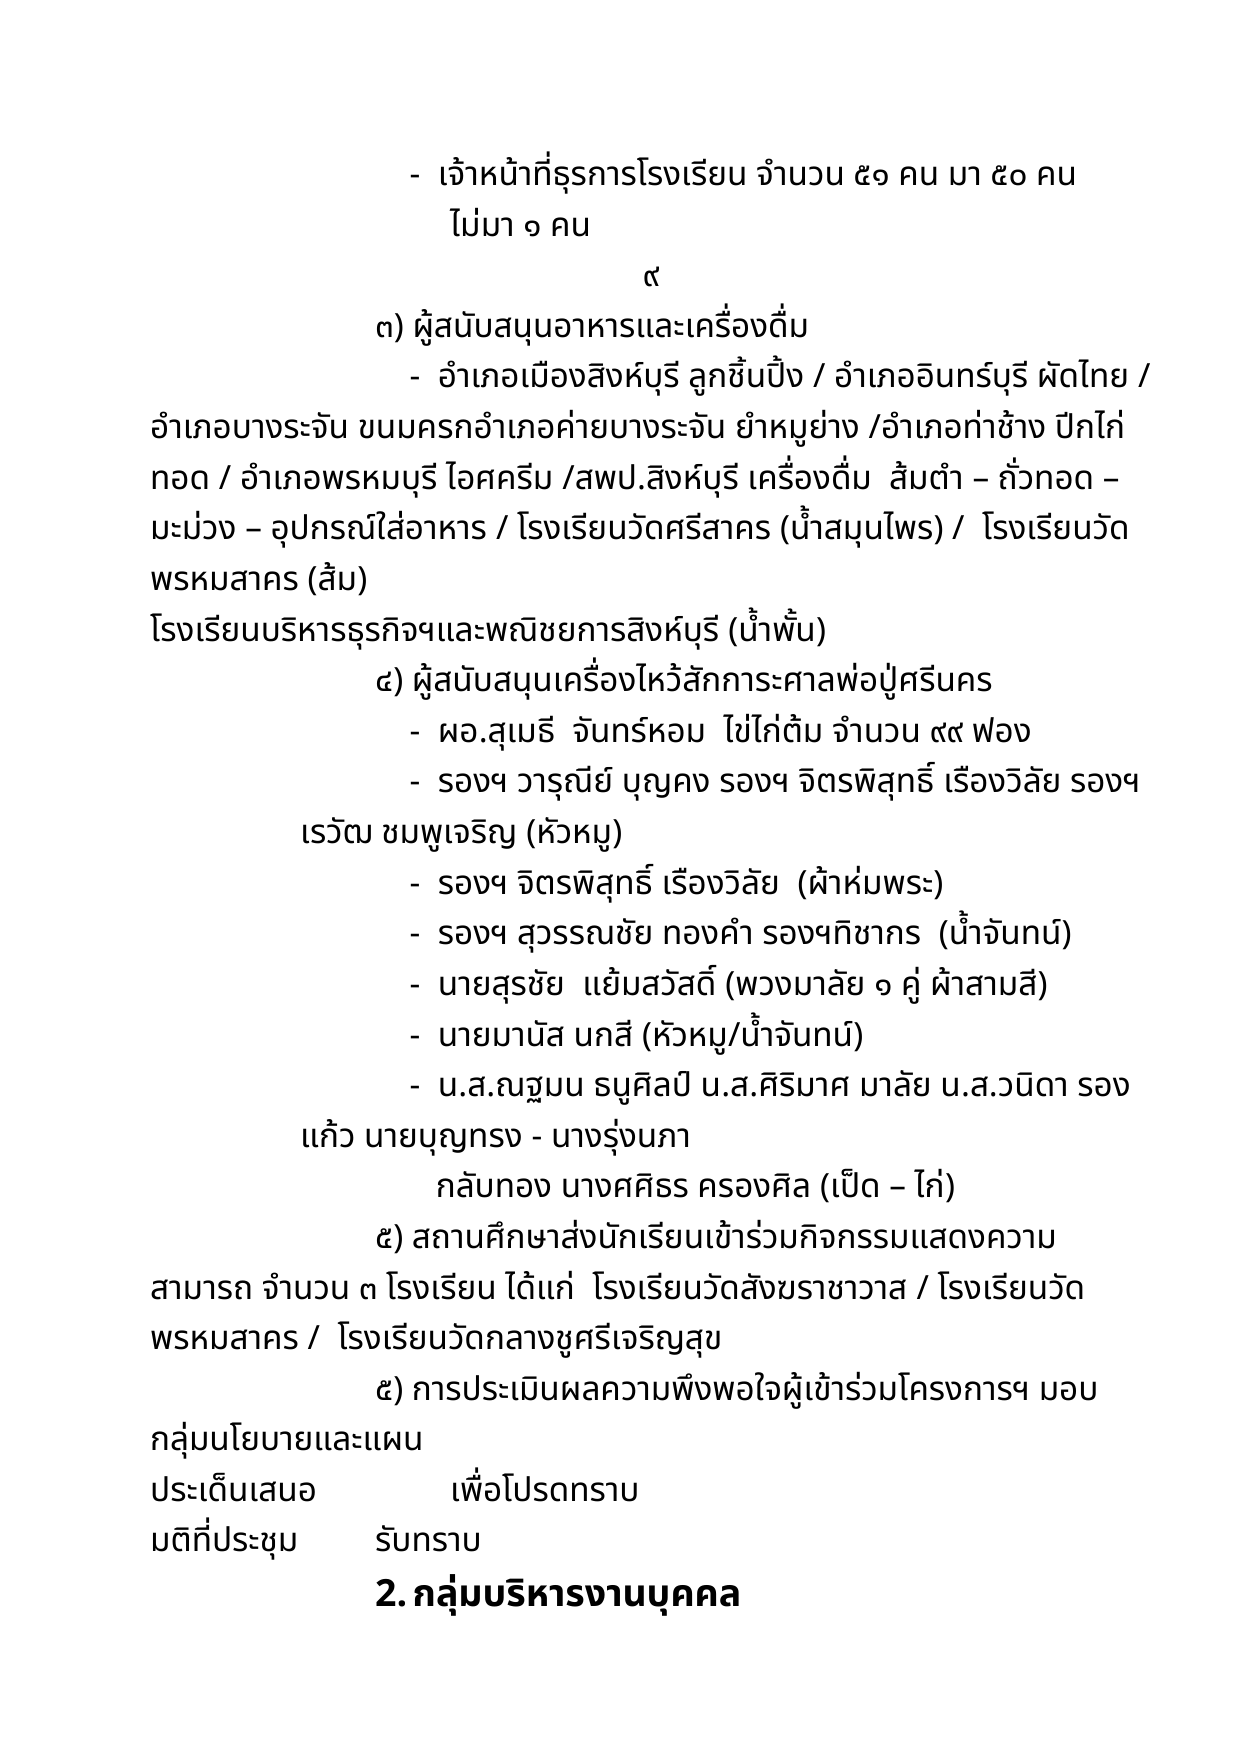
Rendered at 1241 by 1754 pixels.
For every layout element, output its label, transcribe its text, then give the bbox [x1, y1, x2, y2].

text - เจ้าหน้าที่ธุรการโรงเรียน จำนวน ๕๑ คน มา ๕๐ คน ไม่มา ๑ คน [375, 150, 1152, 251]
text - อำเภอเมืองสิงห์บุรี ลูกชิ้นปิ้ง / อำเภออินทร์บุรี ผัดไทย / อำเภอบางระจัน ขนมครกอำเภอค่ายบางระจัน ยำหมูย่าง /อำเภอท่าช้าง ปีกไก่ทอด / อำเภอพรหมบุรี ไอศครีม /สพป.สิงห์บุรี เครื่องดื่ม ส้มตำ – ถั่วทอด – มะม่วง – อุปกรณ์ใส่อาหาร / โรงเรียนวัดศรีสาคร (น้ำสมุนไพร) / โรงเรียนวัดพรหมสาคร (ส้ม) [150, 352, 1152, 605]
text ๕) การประเมินผลความพึงพอใจผู้เข้าร่วมโครงการฯ มอบกลุ่มนโยบายและแผน [150, 1365, 1152, 1466]
text มติที่ประชุม รับทราบ [150, 1516, 1152, 1567]
text ๙ [150, 251, 1152, 302]
list กลุ่มบริหารงานบุคคล [375, 1567, 1152, 1624]
text - รองฯ วารุณีย์ บุญคง รองฯ จิตรพิสุทธิ์ เรืองวิลัย รองฯ เรวัฒ ชมพูเจริญ (หัวหมู) [300, 757, 1152, 858]
text - น.ส.ณฐมน ธนูศิลป์ น.ส.ศิริมาศ มาลัย น.ส.วนิดา รองแก้ว นายบุญทรง - นางรุ่งนภา [300, 1061, 1152, 1162]
text ประเด็นเสนอ เพื่อโปรดทราบ [150, 1466, 1152, 1516]
text - ผอ.สุเมธี จันทร์หอม ไข่ไก่ต้ม จำนวน ๙๙ ฟอง [300, 707, 1152, 757]
text โรงเรียนบริหารธุรกิจฯและพณิชยการสิงห์บุรี (น้ำพั้น) [150, 605, 1152, 656]
text - นายมานัส นกสี (หัวหมู/น้ำจันทน์) [300, 1010, 1152, 1061]
text - รองฯ สุวรรณชัย ทองคำ รองฯทิชากร (น้ำจันทน์) [300, 909, 1152, 960]
text กลับทอง นางศศิธร ครองศิล (เป็ด – ไก่) [300, 1162, 1152, 1213]
text ๕) สถานศึกษาส่งนักเรียนเข้าร่วมกิจกรรมแสดงความสามารถ จำนวน ๓ โรงเรียน ได้แก่ โรงเรียนวัดสังฆราชาวาส / โรงเรียนวัดพรหมสาคร / โรงเรียนวัดกลางชูศรีเจริญสุข [150, 1213, 1152, 1365]
text - นายสุรชัย แย้มสวัสดิ์ (พวงมาลัย ๑ คู่ ผ้าสามสี) [300, 960, 1152, 1010]
text - รองฯ จิตรพิสุทธิ์ เรืองวิลัย (ผ้าห่มพระ) [300, 858, 1152, 909]
text ๔) ผู้สนับสนุนเครื่องไหว้สักการะศาลพ่อปู่ศรีนคร [300, 656, 1152, 707]
text ๓) ผู้สนับสนุนอาหารและเครื่องดื่ม [150, 302, 1152, 352]
